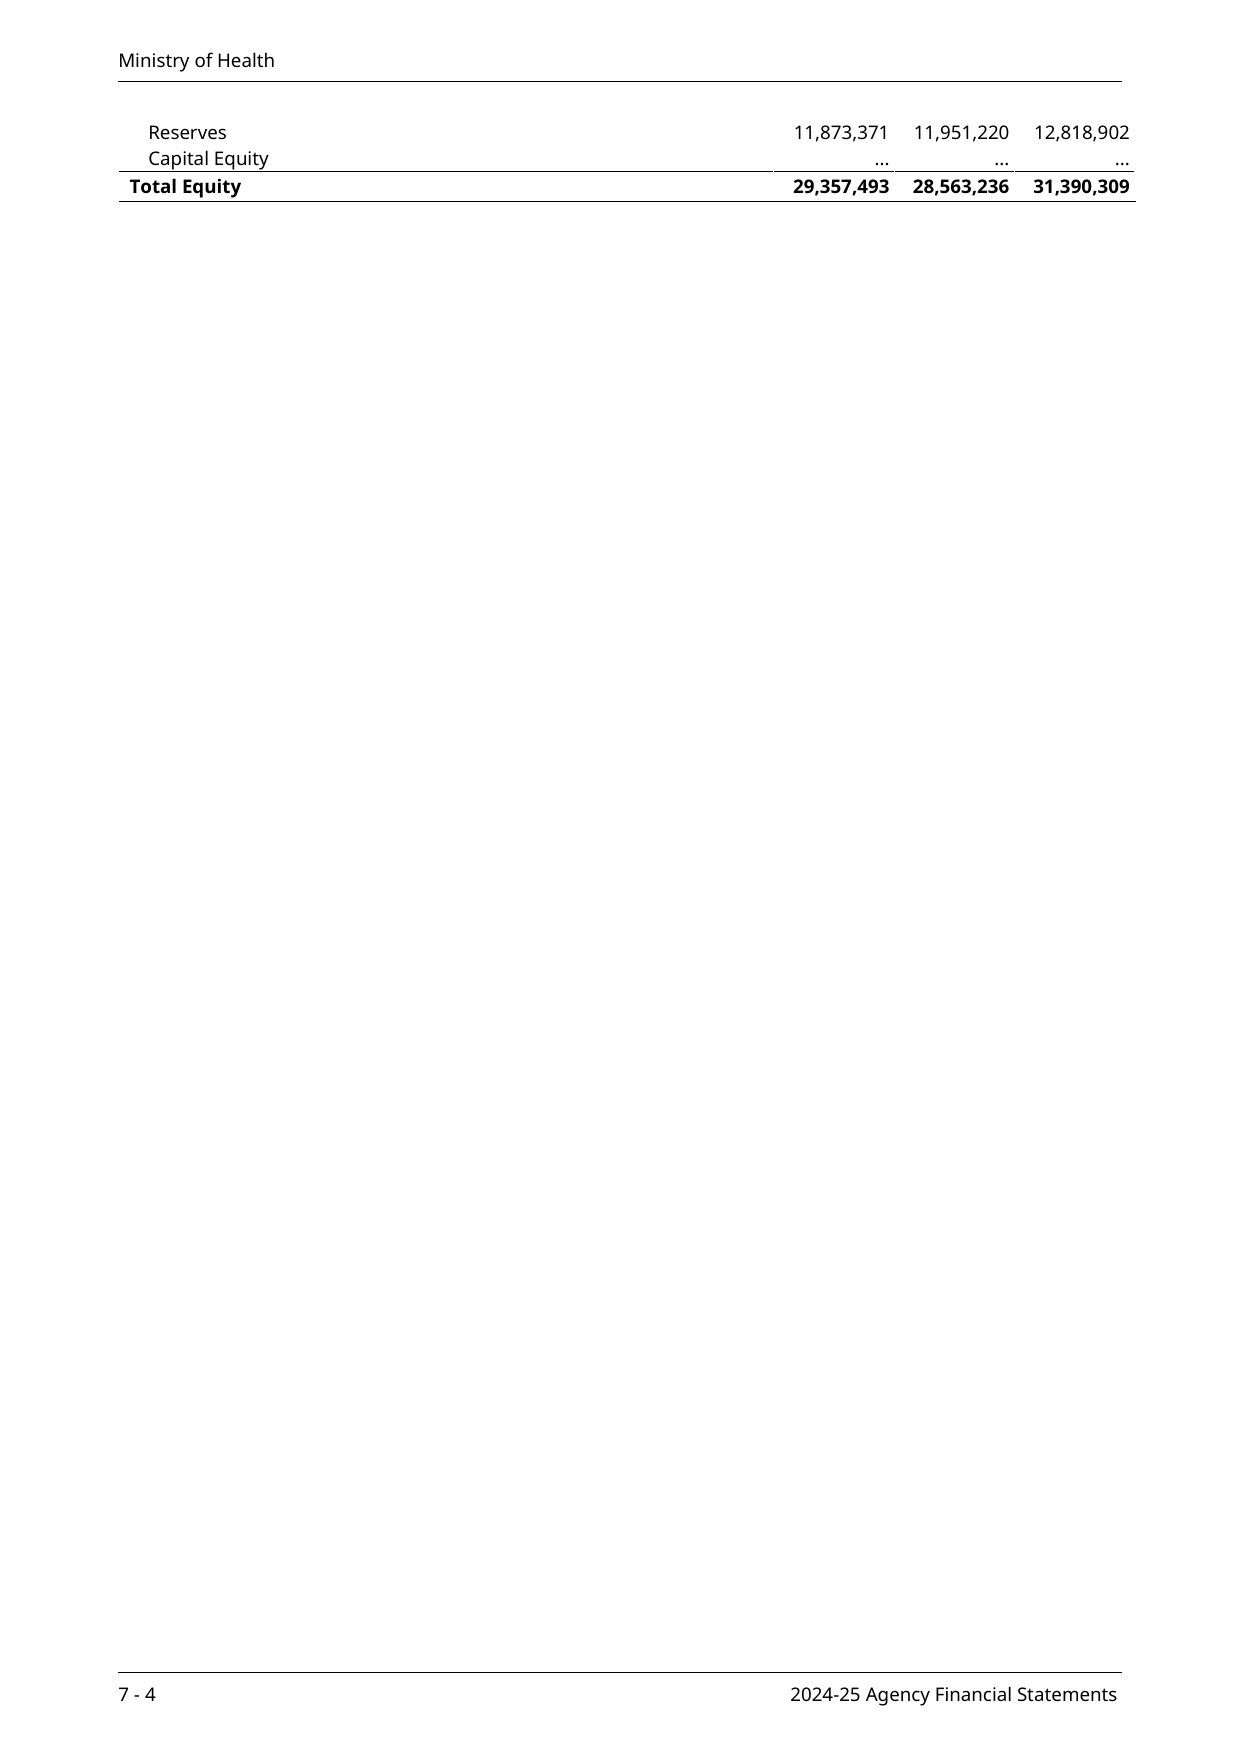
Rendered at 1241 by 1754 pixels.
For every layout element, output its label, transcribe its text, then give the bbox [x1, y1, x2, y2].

table_cell 11,951,220 [895, 119, 1014, 145]
table_cell ... [895, 146, 1014, 171]
table_cell 29,357,493 [774, 172, 894, 201]
table_cell 28,563,236 [895, 172, 1014, 201]
table_cell 11,873,371 [774, 119, 894, 145]
table_cell Reserves [119, 119, 773, 145]
table_cell 31,390,309 [1015, 172, 1134, 201]
table_cell Capital Equity [119, 146, 773, 171]
table_cell ... [774, 146, 894, 171]
table_cell 12,818,902 [1015, 119, 1134, 145]
table_cell Total Equity [119, 172, 773, 201]
table_cell ... [1015, 146, 1134, 171]
